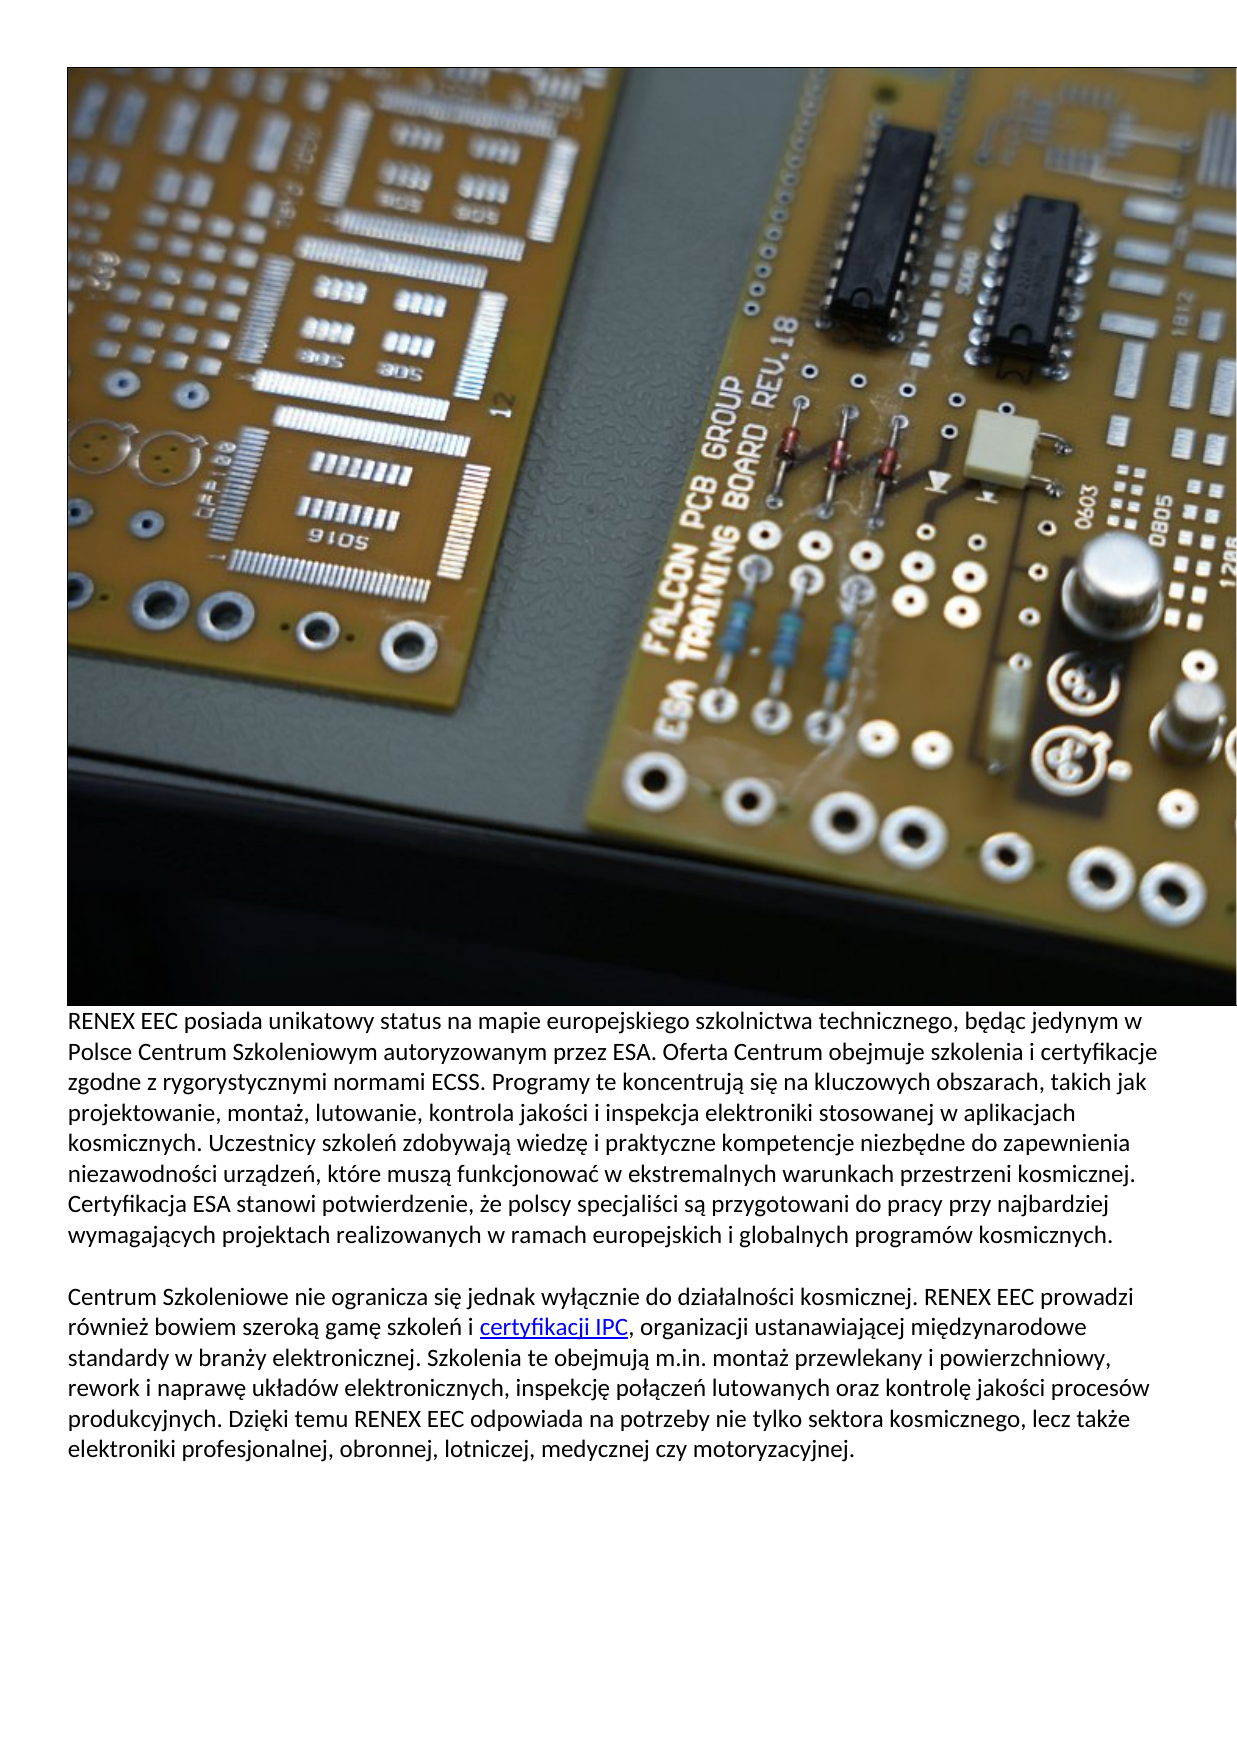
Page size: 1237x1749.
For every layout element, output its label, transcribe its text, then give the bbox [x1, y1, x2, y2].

picture [68, 68, 1237, 1005]
text Centrum Szkoleniowe nie ogranicza się jednak wyłącznie do działalności kosmicznej. RENEX EEC prowadzi również bowiem szeroką gamę szkoleń i certyfikacji IPC, organizacji ustanawiającej międzynarodowe standardy w branży elektronicznej. Szkolenia te obejmują m.in. montaż przewlekany i powierzchniowy, rework i naprawę układów elektronicznych, inspekcję połączeń lutowanych oraz kontrolę jakości procesów produkcyjnych. Dzięki temu RENEX EEC odpowiada na potrzeby nie tylko sektora kosmicznego, lecz także elektroniki profesjonalnej, obronnej, lotniczej, medycznej czy motoryzacyjnej. [68, 1281, 1169, 1464]
text RENEX EEC posiada unikatowy status na mapie europejskiego szkolnictwa technicznego, będąc jedynym w Polsce Centrum Szkoleniowym autoryzowanym przez ESA. Oferta Centrum obejmuje szkolenia i certyfikacje zgodne z rygorystycznymi normami ECSS. Programy te koncentrują się na kluczowych obszarach, takich jak projektowanie, montaż, lutowanie, kontrola jakości i inspekcja elektroniki stosowanej w aplikacjach kosmicznych. Uczestnicy szkoleń zdobywają wiedzę i praktyczne kompetencje niezbędne do zapewnienia niezawodności urządzeń, które muszą funkcjonować w ekstremalnych warunkach przestrzeni kosmicznej. Certyfikacja ESA stanowi potwierdzenie, że polscy specjaliści są przygotowani do pracy przy najbardziej wymagających projektach realizowanych w ramach europejskich i globalnych programów kosmicznych. [68, 1006, 1169, 1249]
